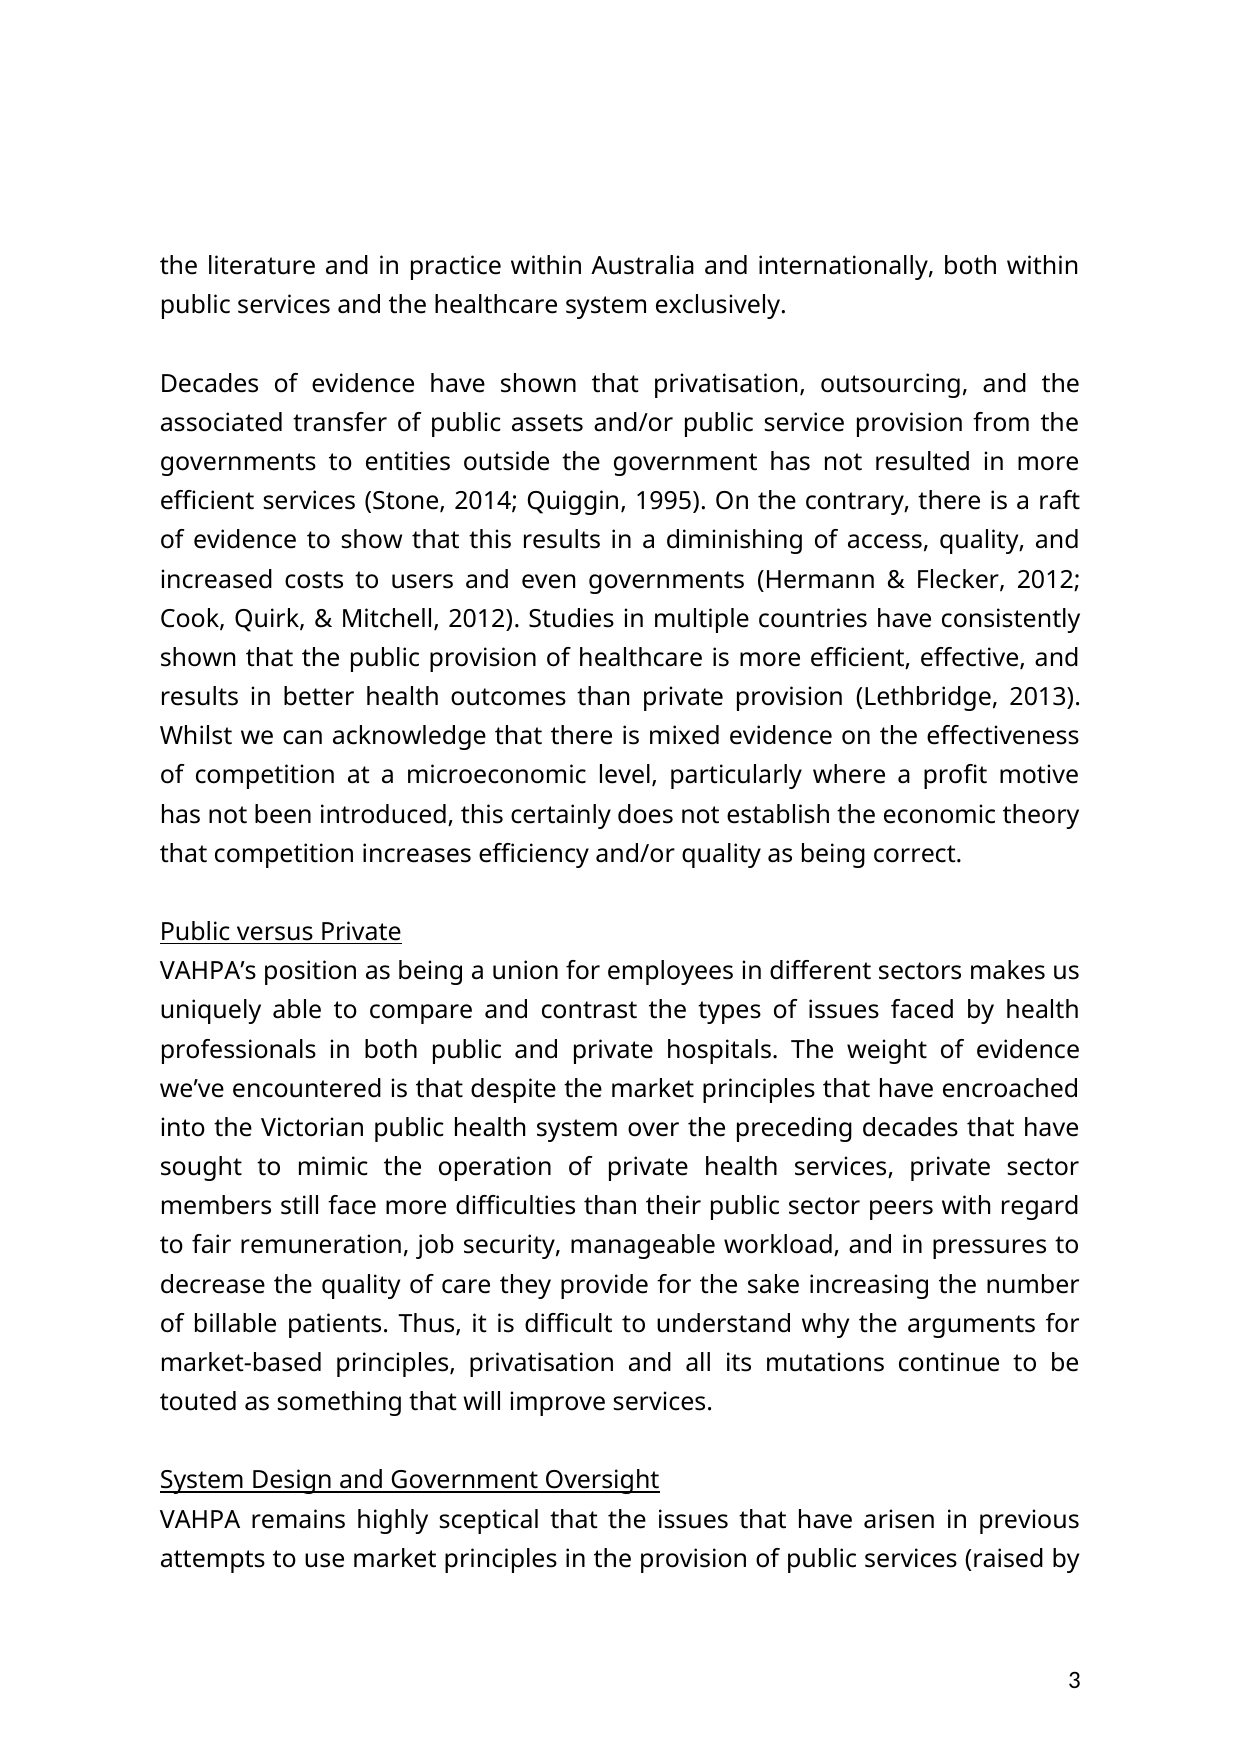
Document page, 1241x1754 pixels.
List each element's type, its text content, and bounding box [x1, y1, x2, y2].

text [159, 248, 1081, 321]
text System Design and Government Oversight [159, 1462, 1081, 1496]
text VAHPA’s position as being a union for employees in different sectors makes us uniquely able to compare and contrast the types of issues faced by health professionals in both public and private hospitals. The weight of evidence we’ve encountered is that despite the market principles that have encroached into the Victorian public health system over the preceding decades that have sought to mimic the operation of private health services, private sector members still face more difficulties than their public sector peers with regard to fair remuneration, job security, manageable workload, and in pressures to decrease the quality of care they provide for the sake increasing the number of billable patients. Thus, it is difficult to understand why the arguments for market-based principles, privatisation and all its mutations continue to be touted as something that will improve services. [159, 953, 1081, 1418]
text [159, 1501, 1081, 1574]
text Public versus Private [159, 914, 1081, 948]
text Decades of evidence have shown that privatisation, outsourcing, and the associated transfer of public assets and/or public service provision from the governments to entities outside the government has not resulted in more efficient services (Stone, 2014; Quiggin, 1995). On the contrary, there is a raft of evidence to show that this results in a diminishing of access, quality, and increased costs to users and even governments (Hermann & Flecker, 2012; Cook, Quirk, & Mitchell, 2012). Studies in multiple countries have consistently shown that the public provision of healthcare is more efficient, effective, and results in better health outcomes than private provision (Lethbridge, 2013). Whilst we can acknowledge that there is mixed evidence on the effectiveness of competition at a microeconomic level, particularly where a profit motive has not been introduced, this certainly does not establish the economic theory that competition increases efficiency and/or quality as being correct. [159, 366, 1081, 869]
